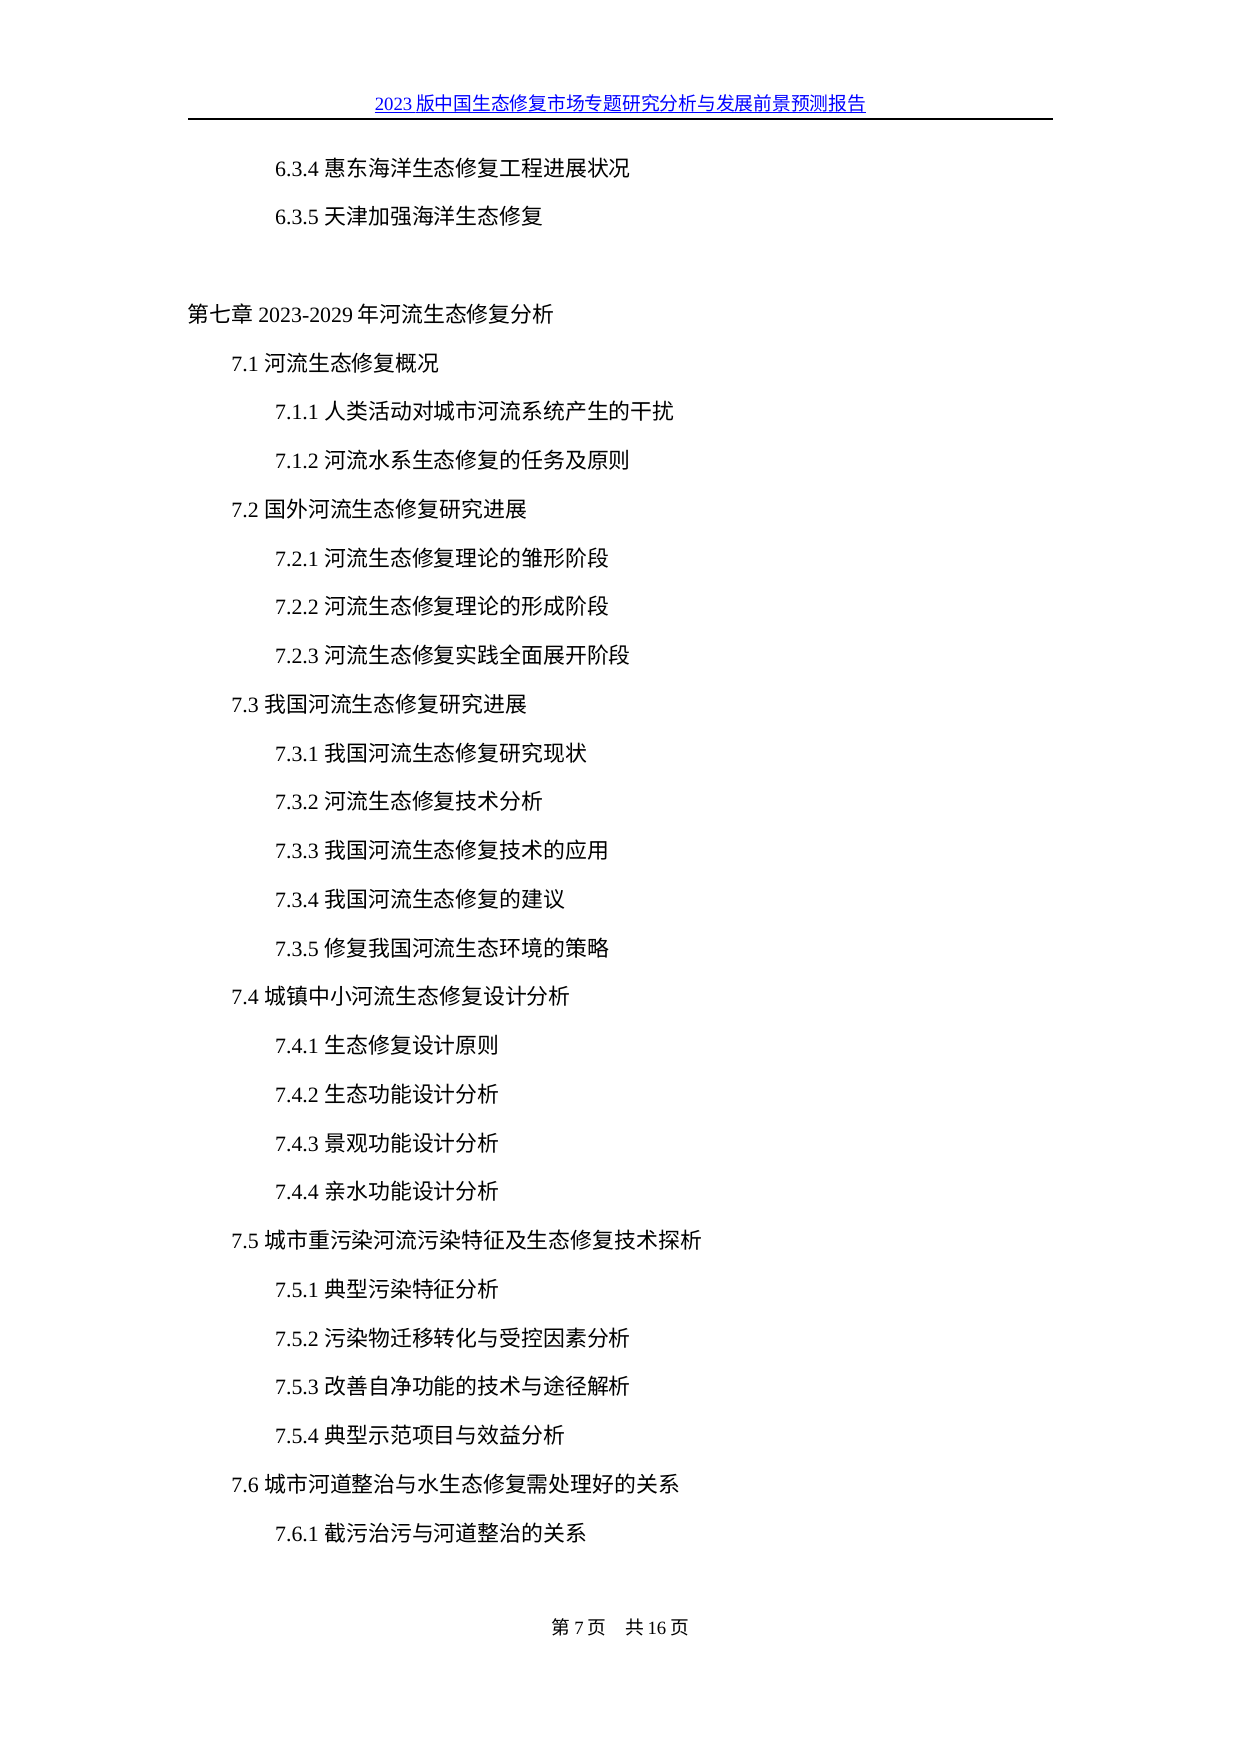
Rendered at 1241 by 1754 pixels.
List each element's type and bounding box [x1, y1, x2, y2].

text [187, 150, 1053, 1548]
